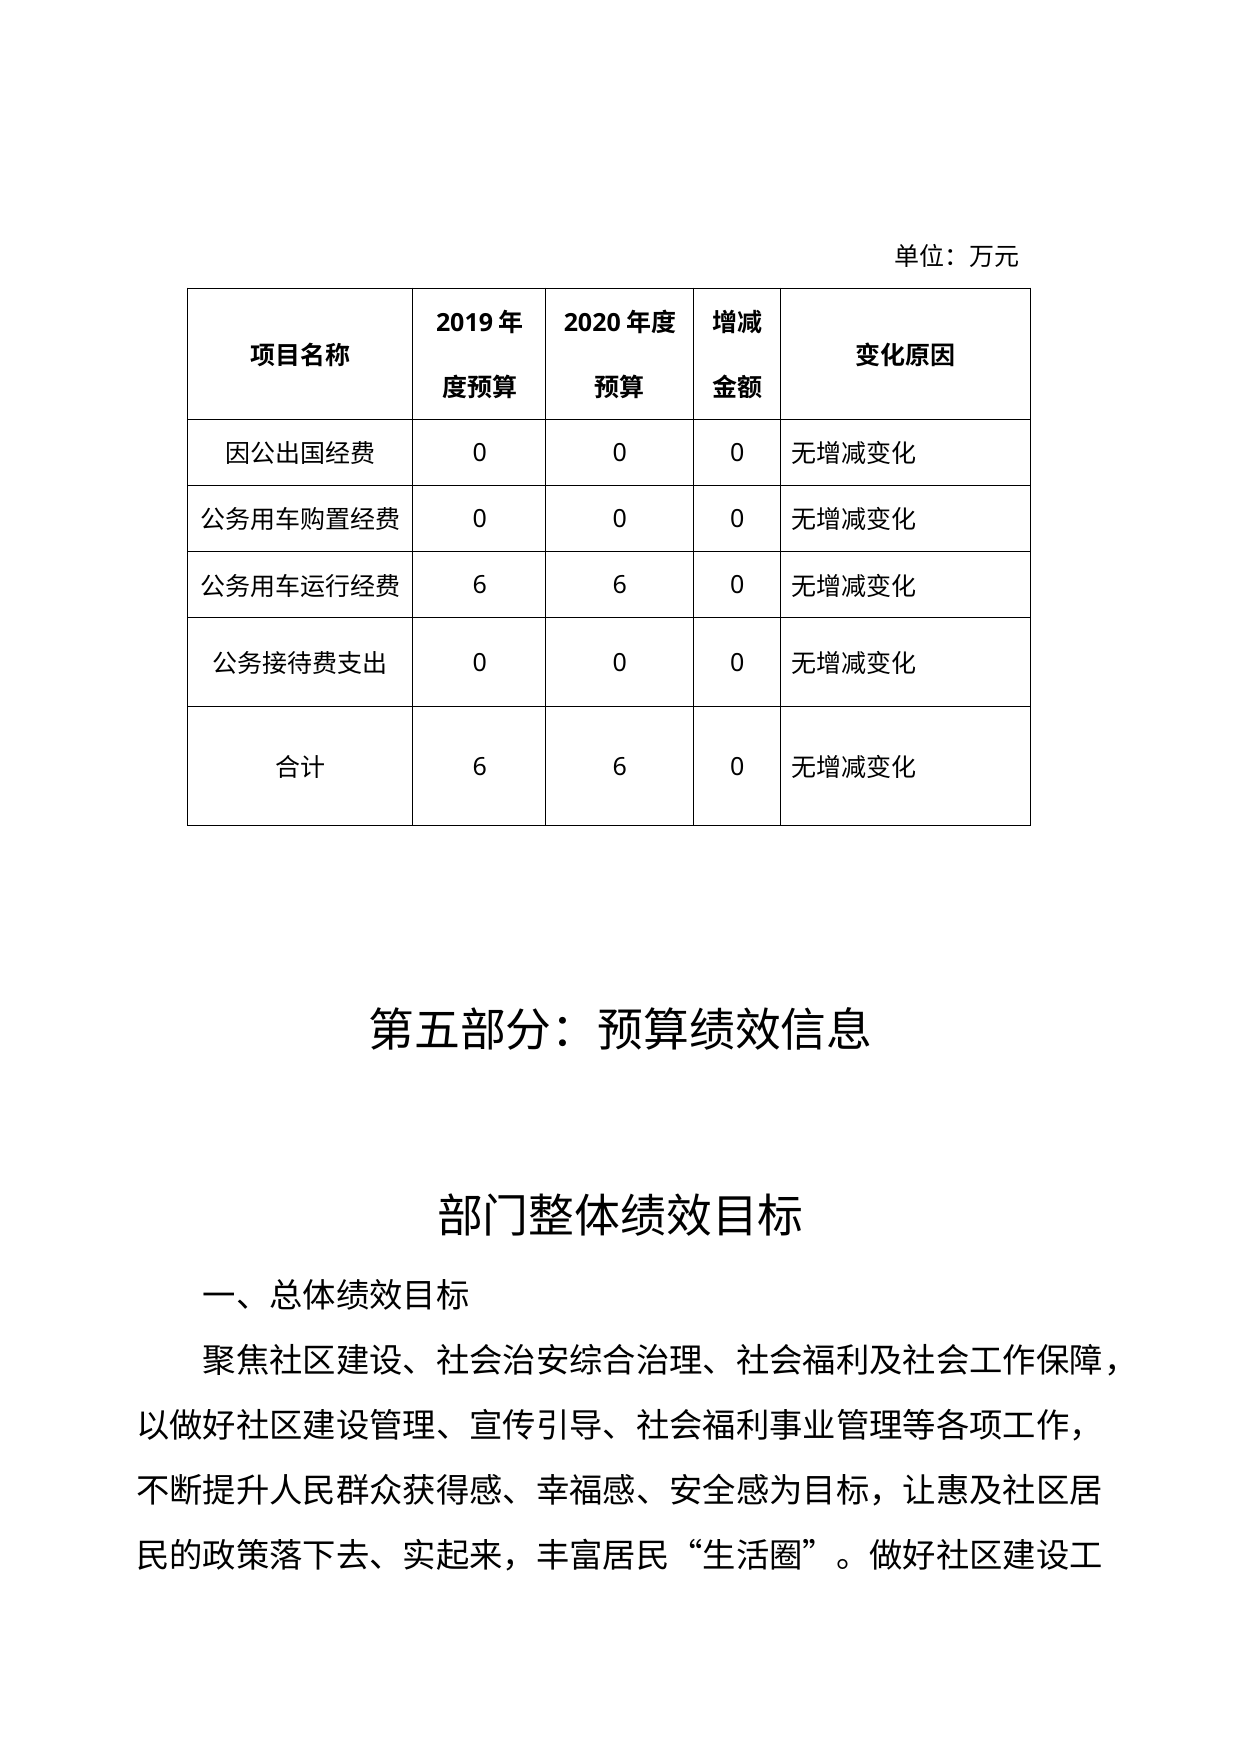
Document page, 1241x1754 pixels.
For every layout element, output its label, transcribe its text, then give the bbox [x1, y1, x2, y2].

text 一、总体绩效目标 [136, 1261, 1104, 1326]
table_header [125, 223, 1093, 891]
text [136, 1326, 1104, 1586]
text 部门整体绩效目标 [136, 1163, 1104, 1261]
text 第五部分：预算绩效信息 [136, 978, 1104, 1076]
